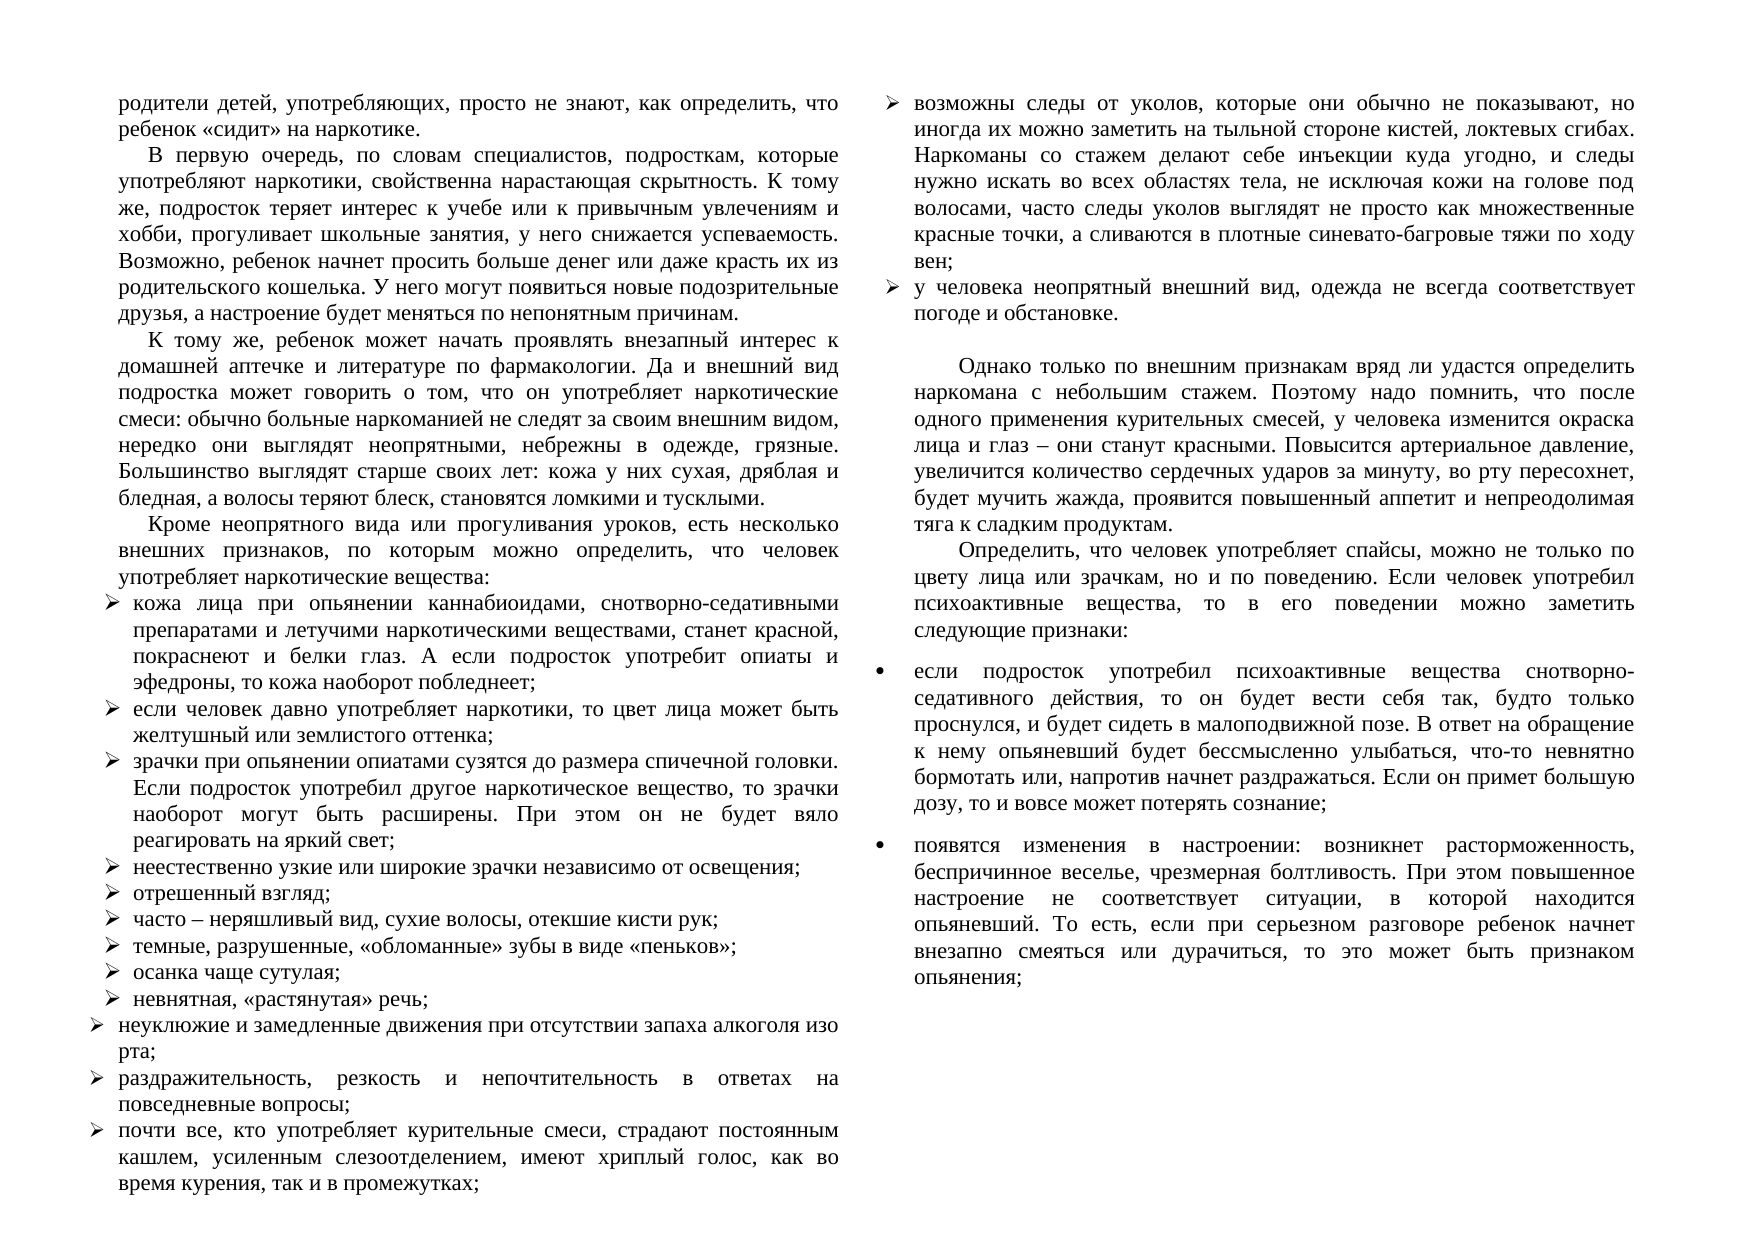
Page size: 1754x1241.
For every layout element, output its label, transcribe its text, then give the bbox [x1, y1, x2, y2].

text Однако только по внешним признакам вряд ли удастся определить наркомана с небольшим стажем. Поэтому надо помнить, что после одного применения курительных смесей, у человека изменится окраска лица и глаз – они станут красными. Повысится артериальное давление, увеличится количество сердечных ударов за минуту, во рту пересохнет, будет мучить жажда, проявится повышенный аппетит и непреодолимая тяга к сладким продуктам. [914, 352, 1636, 537]
text Кроме неопрятного вида или прогуливания уроков, есть несколько внешних признаков, по которым можно определить, что человек употребляет наркотические вещества: [118, 510, 840, 589]
list часто – неряшливый вид, сухие волосы, отекшие кисти рук; [103, 906, 840, 932]
list неестественно узкие или широкие зрачки независимо от освещения; [103, 853, 840, 879]
list возможны следы от уколов, которые они обычно не показывают, но иногда их можно заметить на тыльной стороне кистей, локтевых сгибах. Наркоманы со стажем делают себе инъекции куда угодно, и следы нужно искать во всех областях тела, не исключая кожи на голове под волосами, часто следы уколов выглядят не просто как множественные красные точки, а сливаются в плотные синевато-багровые тяжи по ходу вен; [884, 88, 1636, 273]
list неуклюжие и замедленные движения при отсутствии запаха алкоголя изо рта; [88, 1011, 840, 1064]
list почти все, кто употребляет курительные смеси, страдают постоянным кашлем, усиленным слезоотделением, имеют хриплый голос, как во время курения, так и в промежутках; [88, 1116, 840, 1195]
text Определить, что человек употребляет спайсы, можно не только по цвету лица или зрачкам, но и по поведению. Если человек употребил психоактивные вещества, то в его поведении можно заметить следующие признаки: [914, 537, 1636, 642]
list у человека неопрятный внешний вид, одежда не всегда соответствует погоде и обстановке. [884, 273, 1636, 326]
list темные, разрушенные, «обломанные» зубы в виде «пеньков»; [103, 932, 840, 958]
list зрачки при опьянении опиатами сузятся до размера спичечной головки. Если подросток употребил другое наркотическое вещество, то зрачки наоборот могут быть расширены. При этом он не будет вяло реагировать на яркий свет; [103, 747, 840, 853]
list если подросток употребил психоактивные вещества снотворно-седативного действия, то он будет вести себя так, будто только проснулся, и будет сидеть в малоподвижной позе. В ответ на обращение к нему опьяневший будет бессмысленно улыбаться, что-то невнятно бормотать или, напротив начнет раздражаться. Если он примет большую дозу, то и вовсе может потерять сознание; [877, 658, 1636, 816]
text К тому же, ребенок может начать проявлять внезапный интерес к домашней аптечке и литературе по фармакологии. Да и внешний вид подростка может говорить о том, что он употребляет наркотические смеси: обычно больные наркоманией не следят за своим внешним видом, нередко они выглядят неопрятными, небрежны в одежде, грязные. Большинство выглядят старше своих лет: кожа у них сухая, дряблая и бледная, а волосы теряют блеск, становятся ломкими и тусклыми. [118, 326, 840, 510]
list появятся изменения в настроении: возникнет расторможенность, беспричинное веселье, чрезмерная болтливость. При этом повышенное настроение не соответствует ситуации, в которой находится опьяневший. То есть, если при серьезном разговоре ребенок начнет внезапно смеяться или дурачиться, то это может быть признаком опьянения; [877, 831, 1636, 989]
list раздражительность, резкость и непочтительность в ответах на повседневные вопросы; [88, 1064, 840, 1116]
list осанка чаще сутулая; [103, 958, 840, 984]
list кожа лица при опьянении каннабиоидами, снотворно-седативными препаратами и летучими наркотическими веществами, станет красной, покраснеют и белки глаз. А если подросток употребит опиаты и эфедроны, то кожа наоборот побледнеет; [103, 589, 840, 695]
list невнятная, «растянутая» речь; [103, 984, 840, 1011]
list отрешенный взгляд; [103, 879, 840, 906]
text В первую очередь, по словам специалистов, подросткам, которые употребляют наркотики, свойственна нарастающая скрытность. К тому же, подросток теряет интерес к учебе или к привычным увлечениям и хобби, прогуливает школьные занятия, у него снижается успеваемость. Возможно, ребенок начнет просить больше денег или даже красть их из родительского кошелька. У него могут появиться новые подозрительные друзья, а настроение будет меняться по непонятным причинам. [118, 141, 840, 326]
list если человек давно употребляет наркотики, то цвет лица может быть желтушный или землистого оттенка; [103, 695, 840, 747]
